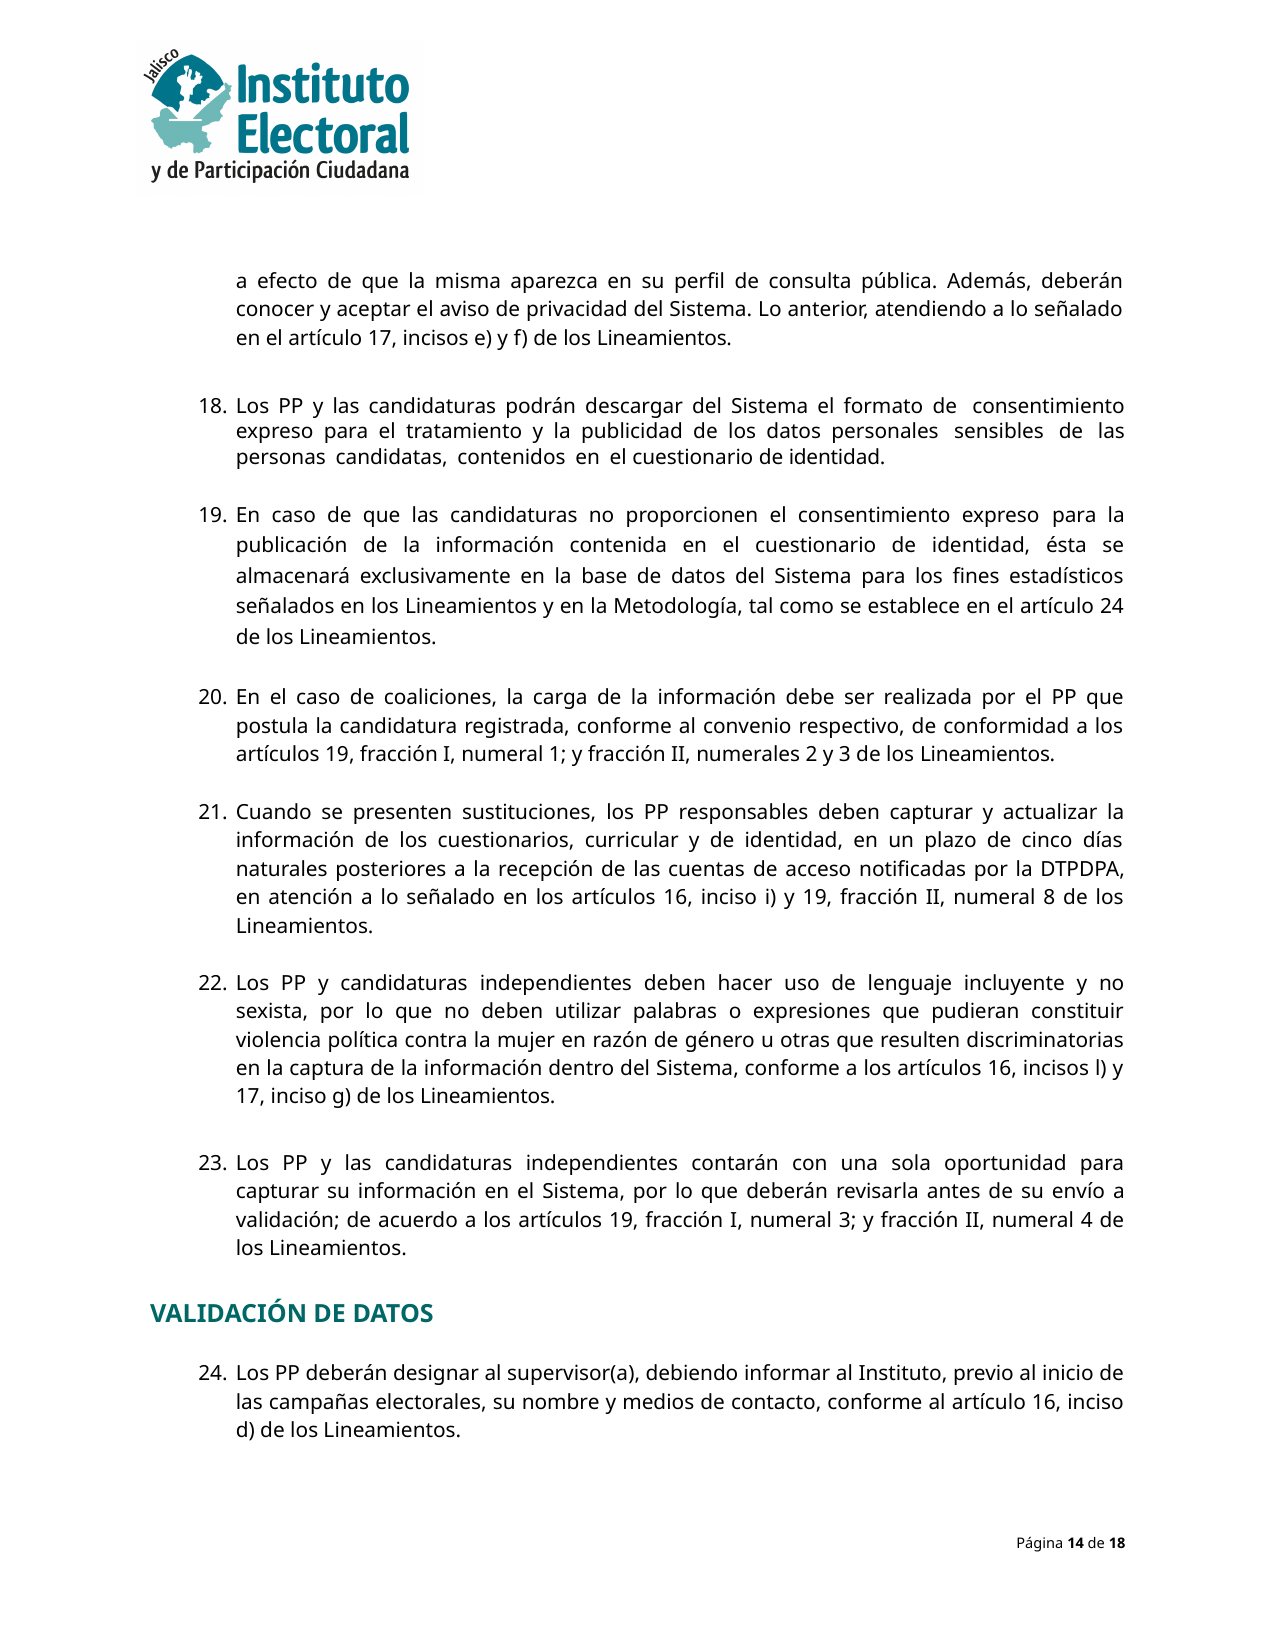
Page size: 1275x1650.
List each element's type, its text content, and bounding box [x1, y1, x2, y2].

list Cuando se presenten sustituciones, los PP responsables deben capturar y actualizar la información de los cuestionarios, curricular y de identidad, en un plazo de cinco días naturales posteriores a la recepción de las cuentas de acceso notificadas por la DTPDPA, en atención a lo señalado en los artículos 16, inciso i) y 19, fracción II, numeral 8 de los Lineamientos. [198, 797, 1124, 939]
list Los PP y las candidaturas independientes contarán con una sola oportunidad para capturar su información en el Sistema, por lo que deberán revisarla antes de su envío a validación; de acuerdo a los artículos 19, fracción I, numeral 3; y fracción II, numeral 4 de los Lineamientos. [198, 1148, 1124, 1262]
list Los PP deberán designar al supervisor(a), debiendo informar al Instituto, previo al inicio de las campañas electorales, su nombre y medios de contacto, conforme al artículo 16, inciso d) de los Lineamientos. [198, 1358, 1124, 1444]
list Los PP y las candidaturas podrán descargar del Sistema el formato de consentimiento expreso para el tratamiento y la publicidad de los datos personales sensibles de las personas candidatas, contenidos en el cuestionario de identidad. [198, 392, 1124, 470]
list En caso de que las candidaturas no proporcionen el consentimiento expreso para la publicación de la información contenida en el cuestionario de identidad, ésta se almacenará exclusivamente en la base de datos del Sistema para los fines estadísticos señalados en los Lineamientos y en la Metodología, tal como se establece en el artículo 24 de los Lineamientos. [198, 500, 1124, 651]
list En el caso de coaliciones, la carga de la información debe ser realizada por el PP que postula la candidatura registrada, conforme al convenio respectivo, de conformidad a los artículos 19, fracción I, numeral 1; y fracción II, numerales 2 y 3 de los Lineamientos. [198, 682, 1124, 768]
list Los PP y candidaturas independientes deben hacer uso de lenguaje incluyente y no sexista, por lo que no deben utilizar palabras o expresiones que pudieran constituir violencia política contra la mujer en razón de género u otras que resulten discriminatorias en la captura de la información dentro del Sistema, conforme a los artículos 16, incisos l) y 17, inciso g) de los Lineamientos. [198, 968, 1124, 1110]
text VALIDACIÓN DE DATOS [150, 1296, 1125, 1330]
picture [134, 39, 425, 196]
